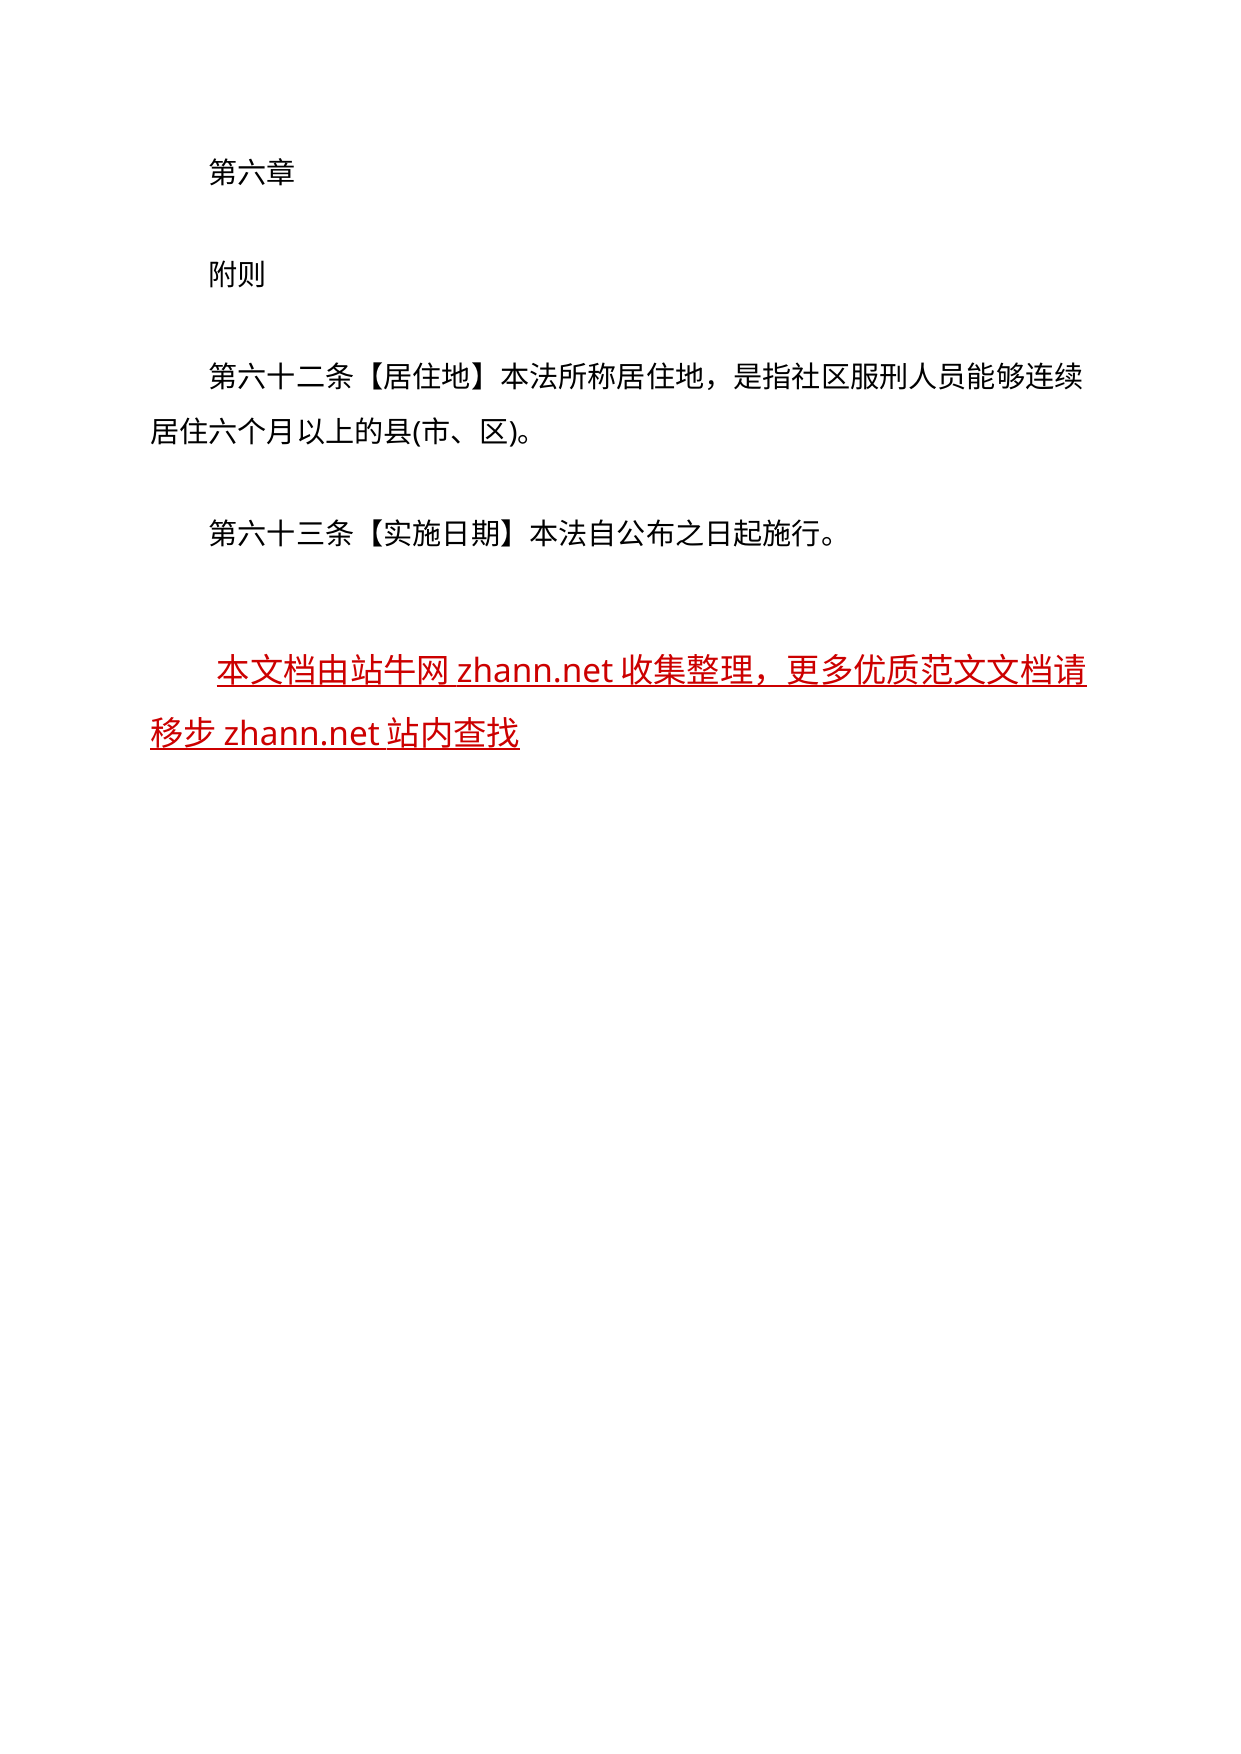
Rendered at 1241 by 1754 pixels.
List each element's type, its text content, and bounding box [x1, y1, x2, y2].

text 第六十三条【实施日期】本法自公布之日起施行。 [150, 510, 1090, 553]
text 附则 [150, 252, 1090, 294]
text 第六十二条【居住地】本法所称居住地，是指社区服刑人员能够连续居住六个月以上的县(市、区)。 [150, 353, 1090, 451]
text 本文档由站牛网zhann.net收集整理，更多优质范文文档请移步zhann.net站内查找 [150, 643, 1090, 755]
text 第六章 [150, 150, 1090, 192]
